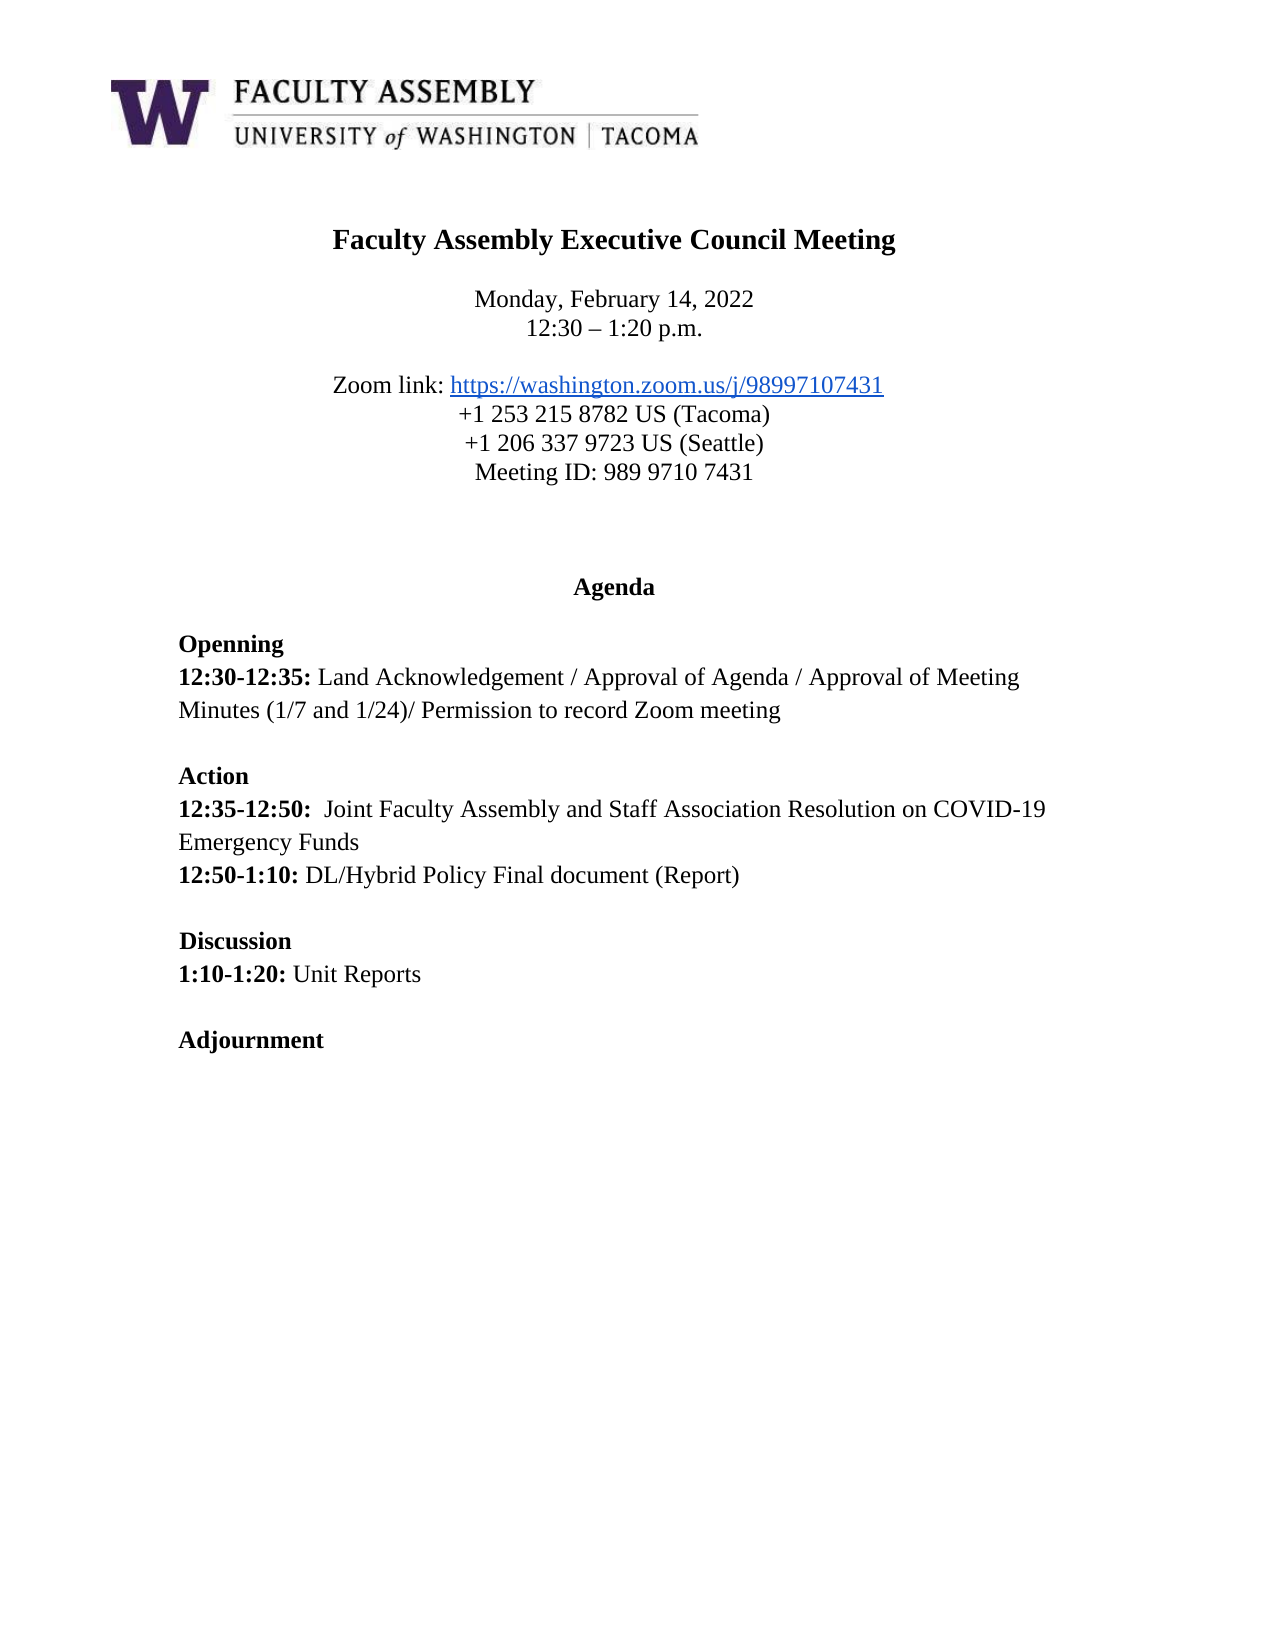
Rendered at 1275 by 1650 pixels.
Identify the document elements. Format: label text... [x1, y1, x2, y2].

text Zoom link: https://washington.zoom.us/j/98997107431 [178, 370, 1050, 399]
text Monday, February 14, 2022 [178, 284, 1050, 313]
text Openning [178, 629, 1050, 658]
text Action [178, 761, 1050, 790]
text 1:10-1:20: Unit Reports [178, 959, 1087, 988]
text 12:30-12:35: Land Acknowledgement / Approval of Agenda / Approval of Meeting Minutes (1/7 and 1/24)/ Permission to record Zoom meeting [178, 662, 1050, 724]
text 12:35-12:50: Joint Faculty Assembly and Staff Association Resolution on COVID-19 Emergency Funds [178, 794, 1050, 856]
text Adjournment [178, 1025, 1087, 1054]
text Agenda [178, 572, 1050, 600]
text Discussion [179, 926, 1050, 955]
text +1 206 337 9723 US (Seattle) [178, 428, 1050, 457]
text Meeting ID: 989 9710 7431 [178, 457, 1050, 485]
text +1 253 215 8782 US (Tacoma) [178, 399, 1050, 428]
picture [111, 79, 699, 150]
text Faculty Assembly Executive Council Meeting [178, 222, 1050, 255]
text 12:30 – 1:20 p.m. [178, 313, 1050, 342]
text 12:50-1:10: DL/Hybrid Policy Final document (Report) [178, 860, 1050, 889]
